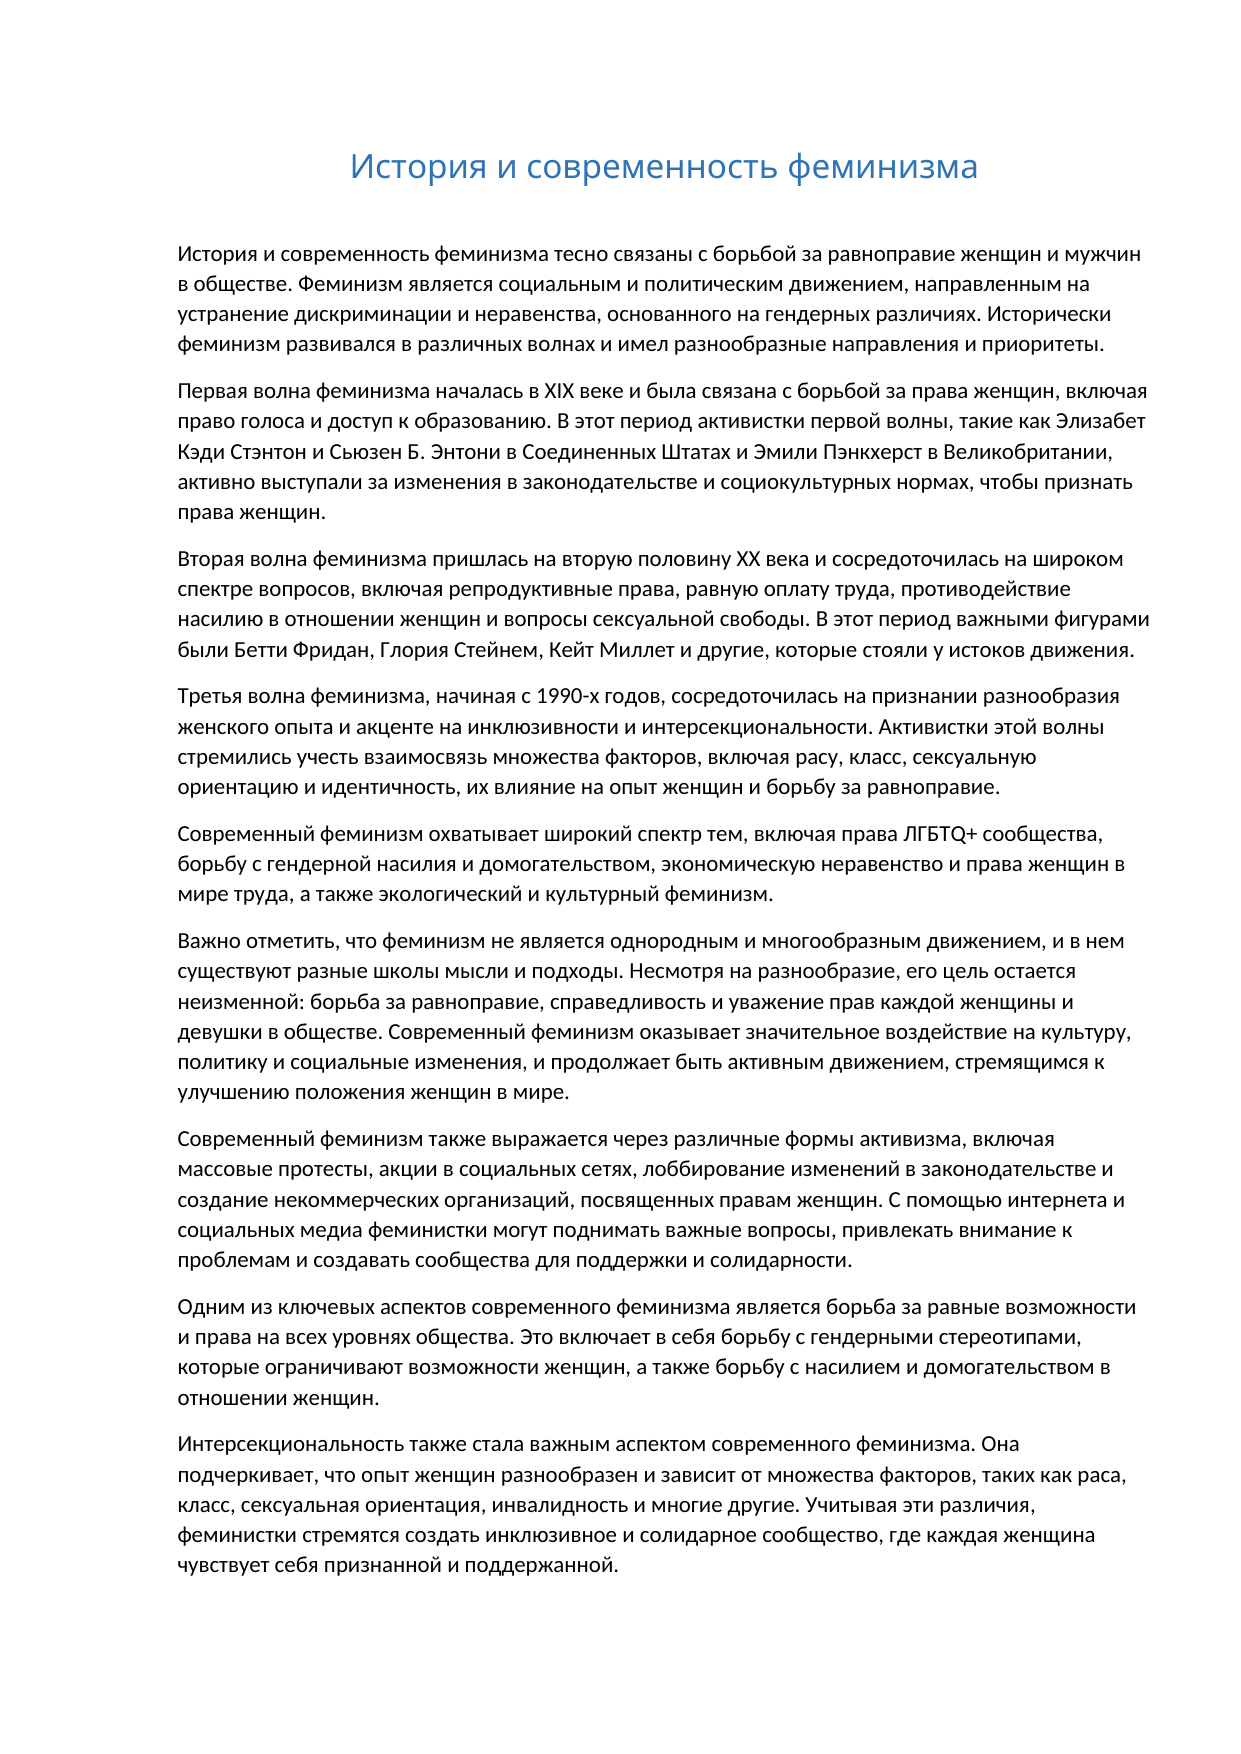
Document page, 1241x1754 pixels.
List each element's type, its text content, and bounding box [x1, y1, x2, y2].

text Одним из ключевых аспектов современного феминизма является борьба за равные возможности и права на всех уровнях общества. Это включает в себя борьбу с гендерными стереотипами, которые ограничивают возможности женщин, а также борьбу с насилием и домогательством в отношении женщин. [177, 1292, 1152, 1411]
text Вторая волна феминизма пришлась на вторую половину XX века и сосредоточилась на широком спектре вопросов, включая репродуктивные права, равную оплату труда, противодействие насилию в отношении женщин и вопросы сексуальной свободы. В этот период важными фигурами были Бетти Фридан, Глория Стейнем, Кейт Миллет и другие, которые стояли у истоков движения. [177, 544, 1152, 663]
text Третья волна феминизма, начиная с 1990-х годов, сосредоточилась на признании разнообразия женского опыта и акценте на инклюзивности и интерсекциональности. Активистки этой волны стремились учесть взаимосвязь множества факторов, включая расу, класс, сексуальную ориентацию и идентичность, их влияние на опыт женщин и борьбу за равноправие. [177, 682, 1152, 800]
text Важно отметить, что феминизм не является однородным и многообразным движением, и в нем существуют разные школы мысли и подходы. Несмотря на разнообразие, его цель остается неизменной: борьба за равноправие, справедливость и уважение прав каждой женщины и девушки в обществе. Современный феминизм оказывает значительное воздействие на культуру, политику и социальные изменения, и продолжает быть активным движением, стремящимся к улучшению положения женщин в мире. [177, 926, 1152, 1106]
text Современный феминизм также выражается через различные формы активизма, включая массовые протесты, акции в социальных сетях, лоббирование изменений в законодательстве и создание некоммерческих организаций, посвященных правам женщин. С помощью интернета и социальных медиа феминистки могут поднимать важные вопросы, привлекать внимание к проблемам и создавать сообщества для поддержки и солидарности. [177, 1124, 1152, 1273]
text Интерсекциональность также стала важным аспектом современного феминизма. Она подчеркивает, что опыт женщин разнообразен и зависит от множества факторов, таких как раса, класс, сексуальная ориентация, инвалидность и многие другие. Учитывая эти различия, феминистки стремятся создать инклюзивное и солидарное сообщество, где каждая женщина чувствует себя признанной и поддержанной. [177, 1429, 1152, 1578]
text История и современность феминизма тесно связаны с борьбой за равноправие женщин и мужчин в обществе. Феминизм является социальным и политическим движением, направленным на устранение дискриминации и неравенства, основанного на гендерных различиях. Исторически феминизм развивался в различных волнах и имел разнообразные направления и приоритеты. [177, 239, 1152, 358]
text Первая волна феминизма началась в XIX веке и была связана с борьбой за права женщин, включая право голоса и доступ к образованию. В этот период активистки первой волны, такие как Элизабет Кэди Стэнтон и Сьюзен Б. Энтони в Соединенных Штатах и Эмили Пэнкхерст в Великобритании, активно выступали за изменения в законодательстве и социокультурных нормах, чтобы признать права женщин. [177, 376, 1152, 525]
subtitle История и современность феминизма [177, 143, 1152, 188]
text Современный феминизм охватывает широкий спектр тем, включая права ЛГБТQ+ сообщества, борьбу с гендерной насилия и домогательством, экономическую неравенство и права женщин в мире труда, а также экологический и культурный феминизм. [177, 819, 1152, 908]
